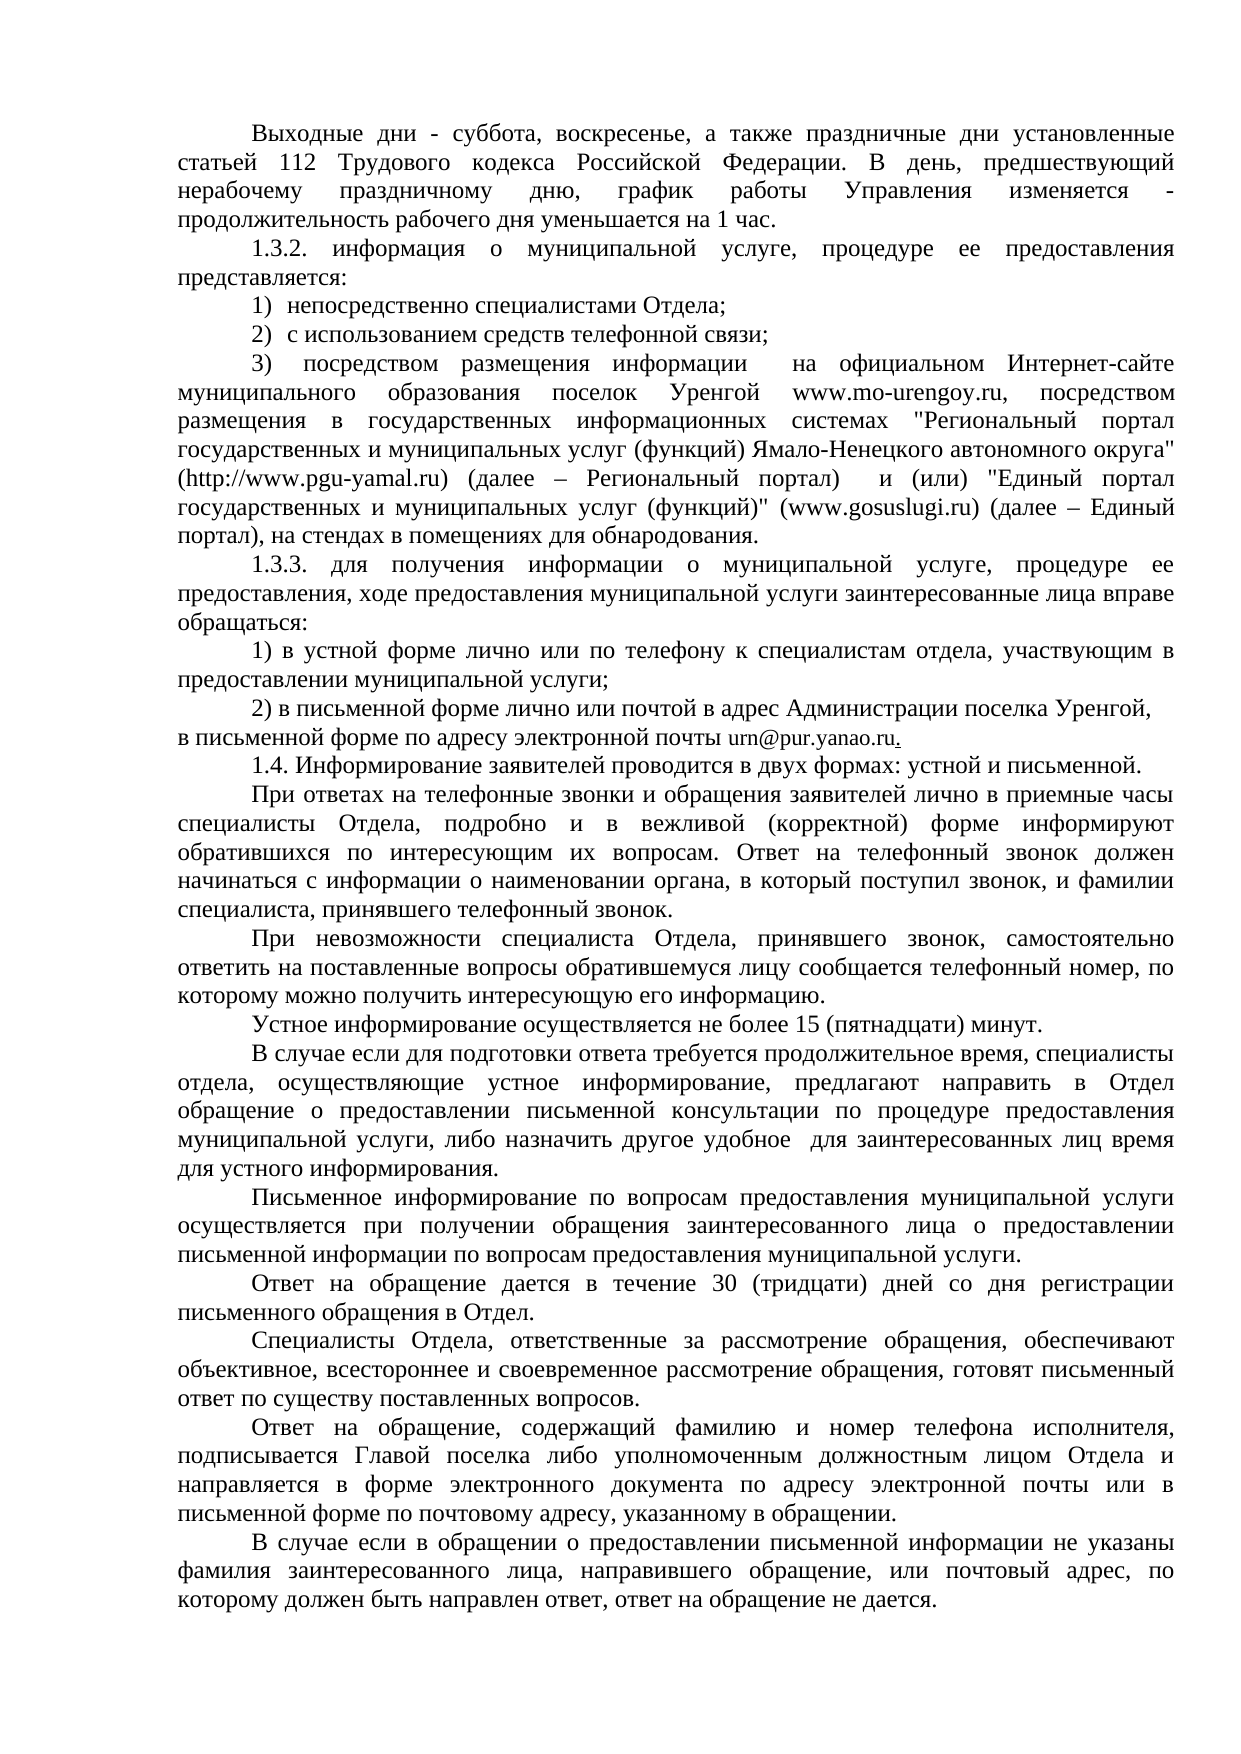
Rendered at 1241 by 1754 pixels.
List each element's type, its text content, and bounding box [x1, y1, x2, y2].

text При ответах на телефонные звонки и обращения заявителей лично в приемные часы специалисты Отдела, подробно и в вежливой (корректной) форме информируют обратившихся по интересующим их вопросам. Ответ на телефонный звонок должен начинаться с информации о наименовании органа, в который поступил звонок, и фамилии специалиста, принявшего телефонный звонок. [177, 779, 1175, 923]
text При невозможности специалиста Отдела, принявшего звонок, самостоятельно ответить на поставленные вопросы обратившемуся лицу сообщается телефонный номер, по которому можно получить интересующую его информацию. [177, 923, 1175, 1009]
text Устное информирование осуществляется не более 15 (пятнадцати) минут. [177, 1009, 1175, 1038]
text Письменное информирование по вопросам предоставления муниципальной услуги осуществляется при получении обращения заинтересованного лица о предоставлении письменной информации по вопросам предоставления муниципальной услуги. [177, 1182, 1175, 1268]
text Ответ на обращение, содержащий фамилию и номер телефона исполнителя, подписывается Главой поселка либо уполномоченным должностным лицом Отдела и направляется в форме электронного документа по адресу электронной почты или в письменной форме по почтовому адресу, указанному в обращении. [177, 1412, 1175, 1527]
text 1.4. Информирование заявителей проводится в двух формах: устной и письменной. [177, 751, 1175, 779]
text Ответ на обращение дается в течение 30 (тридцати) дней со дня регистрации письменного обращения в Отдел. [177, 1268, 1175, 1326]
text Специалисты Отдела, ответственные за рассмотрение обращения, обеспечивают объективное, всестороннее и своевременное рассмотрение обращения, готовят письменный ответ по существу поставленных вопросов. [177, 1326, 1175, 1412]
text 1.3.2. информация о муниципальной услуге, процедуре ее предоставления представляется: [177, 233, 1175, 291]
text в письменной форме по адресу электронной почты urn@pur.yanao.ru. [177, 722, 1175, 751]
text В случае если в обращении о предоставлении письменной информации не указаны фамилия заинтересованного лица, направившего обращение, или почтовый адрес, по которому должен быть направлен ответ, ответ на обращение не дается. [177, 1527, 1175, 1613]
text 2) в письменной форме лично или почтой в адрес Администрации поселка Уренгой, [236, 693, 1175, 722]
text Выходные дни - суббота, воскресенье, а также праздничные дни установленные статьей 112 Трудового кодекса Российской Федерации. В день, предшествующий нерабочему праздничному дню, график работы Управления изменяется - продолжительность рабочего дня уменьшается на 1 час. [177, 118, 1175, 233]
text 1.3.3. для получения информации о муниципальной услуге, процедуре ее предоставления, ходе предоставления муниципальной услуги заинтересованные лица вправе обращаться: [177, 549, 1175, 636]
list с использованием средств телефонной связи; [251, 319, 1175, 348]
text В случае если для подготовки ответа требуется продолжительное время, специалисты отдела, осуществляющие устное информирование, предлагают направить в Отдел обращение о предоставлении письменной консультации по процедуре предоставления муниципальной услуги, либо назначить другое удобное для заинтересованных лиц время для устного информирования. [177, 1038, 1175, 1182]
list непосредственно специалистами Отдела; [251, 291, 1175, 319]
text 1) в устной форме лично или по телефону к специалистам отдела, участвующим в предоставлении муниципальной услуги; [177, 636, 1175, 693]
list посредством размещения информации на официальном Интернет-сайте муниципального образования поселок Уренгой www.mo-urengoy.ru, посредством размещения в государственных информационных системах "Региональный портал государственных и муниципальных услуг (функций) Ямало-Ненецкого автономного округа" (http://www.pgu-yamal.ru) (далее – Региональный портал) и (или) "Единый портал государственных и муниципальных услуг (функций)" (www.gosuslugi.ru) (далее – Единый портал), на стендах в помещениях для обнародования. [177, 348, 1175, 549]
